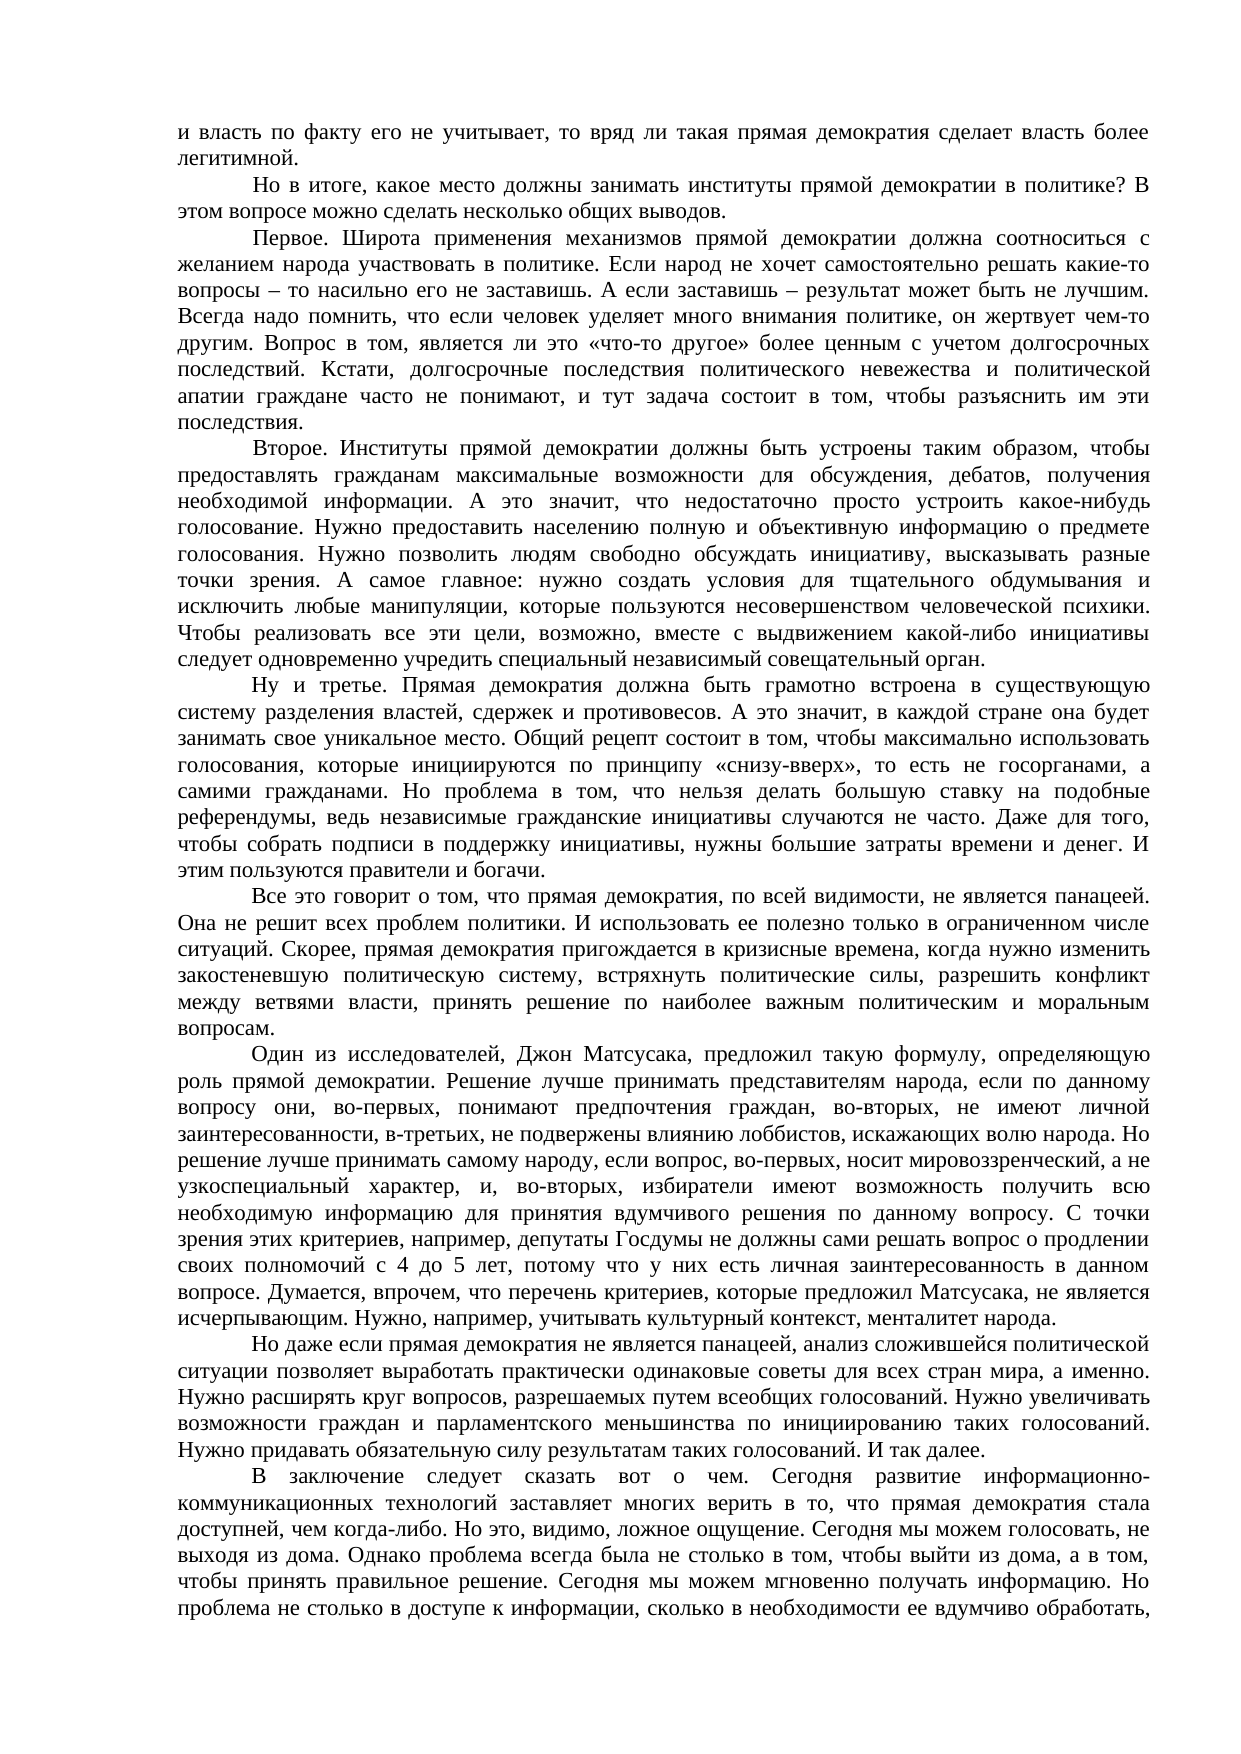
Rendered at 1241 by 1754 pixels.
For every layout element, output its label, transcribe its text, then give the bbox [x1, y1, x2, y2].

text Второе. Институты прямой демократии должны быть устроены таким образом, чтобы предоставлять гражданам максимальные возможности для обсуждения, дебатов, получения необходимой информации. А это значит, что недостаточно просто устроить какое-нибудь голосование. Нужно предоставить населению полную и объективную информацию о предмете голосования. Нужно позволить людям свободно обсуждать инициативу, высказывать разные точки зрения. А самое главное: нужно создать условия для тщательного обдумывания и исключить любые манипуляции, которые пользуются несовершенством человеческой психики. Чтобы реализовать все эти цели, возможно, вместе с выдвижением какой-либо инициативы следует одновременно учредить специальный независимый совещательный орган. [177, 434, 1152, 672]
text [177, 118, 1152, 171]
text Но даже если прямая демократия не является панацеей, анализ сложившейся политической ситуации позволяет выработать практически одинаковые советы для всех стран мира, а именно. Нужно расширять круг вопросов, разрешаемых путем всеобщих голосований. Нужно увеличивать возможности граждан и парламентского меньшинства по инициированию таких голосований. Нужно придавать обязательную силу результатам таких голосований. И так далее. [177, 1330, 1152, 1462]
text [177, 1462, 1152, 1620]
text Все это говорит о том, что прямая демократия, по всей видимости, не является панацеей. Она не решит всех проблем политики. И использовать ее полезно только в ограниченном числе ситуаций. Скорее, прямая демократия пригождается в кризисные времена, когда нужно изменить закостеневшую политическую систему, встряхнуть политические силы, разрешить конфликт между ветвями власти, принять решение по наиболее важным политическим и моральным вопросам. [177, 882, 1152, 1041]
text Первое. Широта применения механизмов прямой демократии должна соотноситься с желанием народа участвовать в политике. Если народ не хочет самостоятельно решать какие-то вопросы – то насильно его не заставишь. А если заставишь – результат может быть не лучшим. Всегда надо помнить, что если человек уделяет много внимания политике, он жертвует чем-то другим. Вопрос в том, является ли это «что-то другое» более ценным с учетом долгосрочных последствий. Кстати, долгосрочные последствия политического невежества и политической апатии граждане часто не понимают, и тут задача состоит в том, чтобы разъяснить им эти последствия. [177, 223, 1152, 434]
text Ну и третье. Прямая демократия должна быть грамотно встроена в существующую систему разделения властей, сдержек и противовесов. А это значит, в каждой стране она будет занимать свое уникальное место. Общий рецепт состоит в том, чтобы максимально использовать голосования, которые инициируются по принципу «снизу-вверх», то есть не госорганами, а самими гражданами. Но проблема в том, что нельзя делать большую ставку на подобные референдумы, ведь независимые гражданские инициативы случаются не часто. Даже для того, чтобы собрать подписи в поддержку инициативы, нужны большие затраты времени и денег. И этим пользуются правители и богачи. [177, 672, 1152, 882]
text Один из исследователей, Джон Матсусака, предложил такую формулу, определяющую роль прямой демократии. Решение лучше принимать представителям народа, если по данному вопросу они, во-первых, понимают предпочтения граждан, во-вторых, не имеют личной заинтересованности, в-третьих, не подвержены влиянию лоббистов, искажающих волю народа. Но решение лучше принимать самому народу, если вопрос, во-первых, носит мировоззренческий, а не узкоспециальный характер, и, во-вторых, избиратели имеют возможность получить всю необходимую информацию для принятия вдумчивого решения по данному вопросу. С точки зрения этих критериев, например, депутаты Госдумы не должны сами решать вопрос о продлении своих полномочий с 4 до 5 лет, потому что у них есть личная заинтересованность в данном вопросе. Думается, впрочем, что перечень критериев, которые предложил Матсусака, не является исчерпывающим. Нужно, например, учитывать культурный контекст, менталитет народа. [177, 1041, 1152, 1330]
text Но в итоге, какое место должны занимать институты прямой демократии в политике? В этом вопросе можно сделать несколько общих выводов. [177, 171, 1152, 223]
